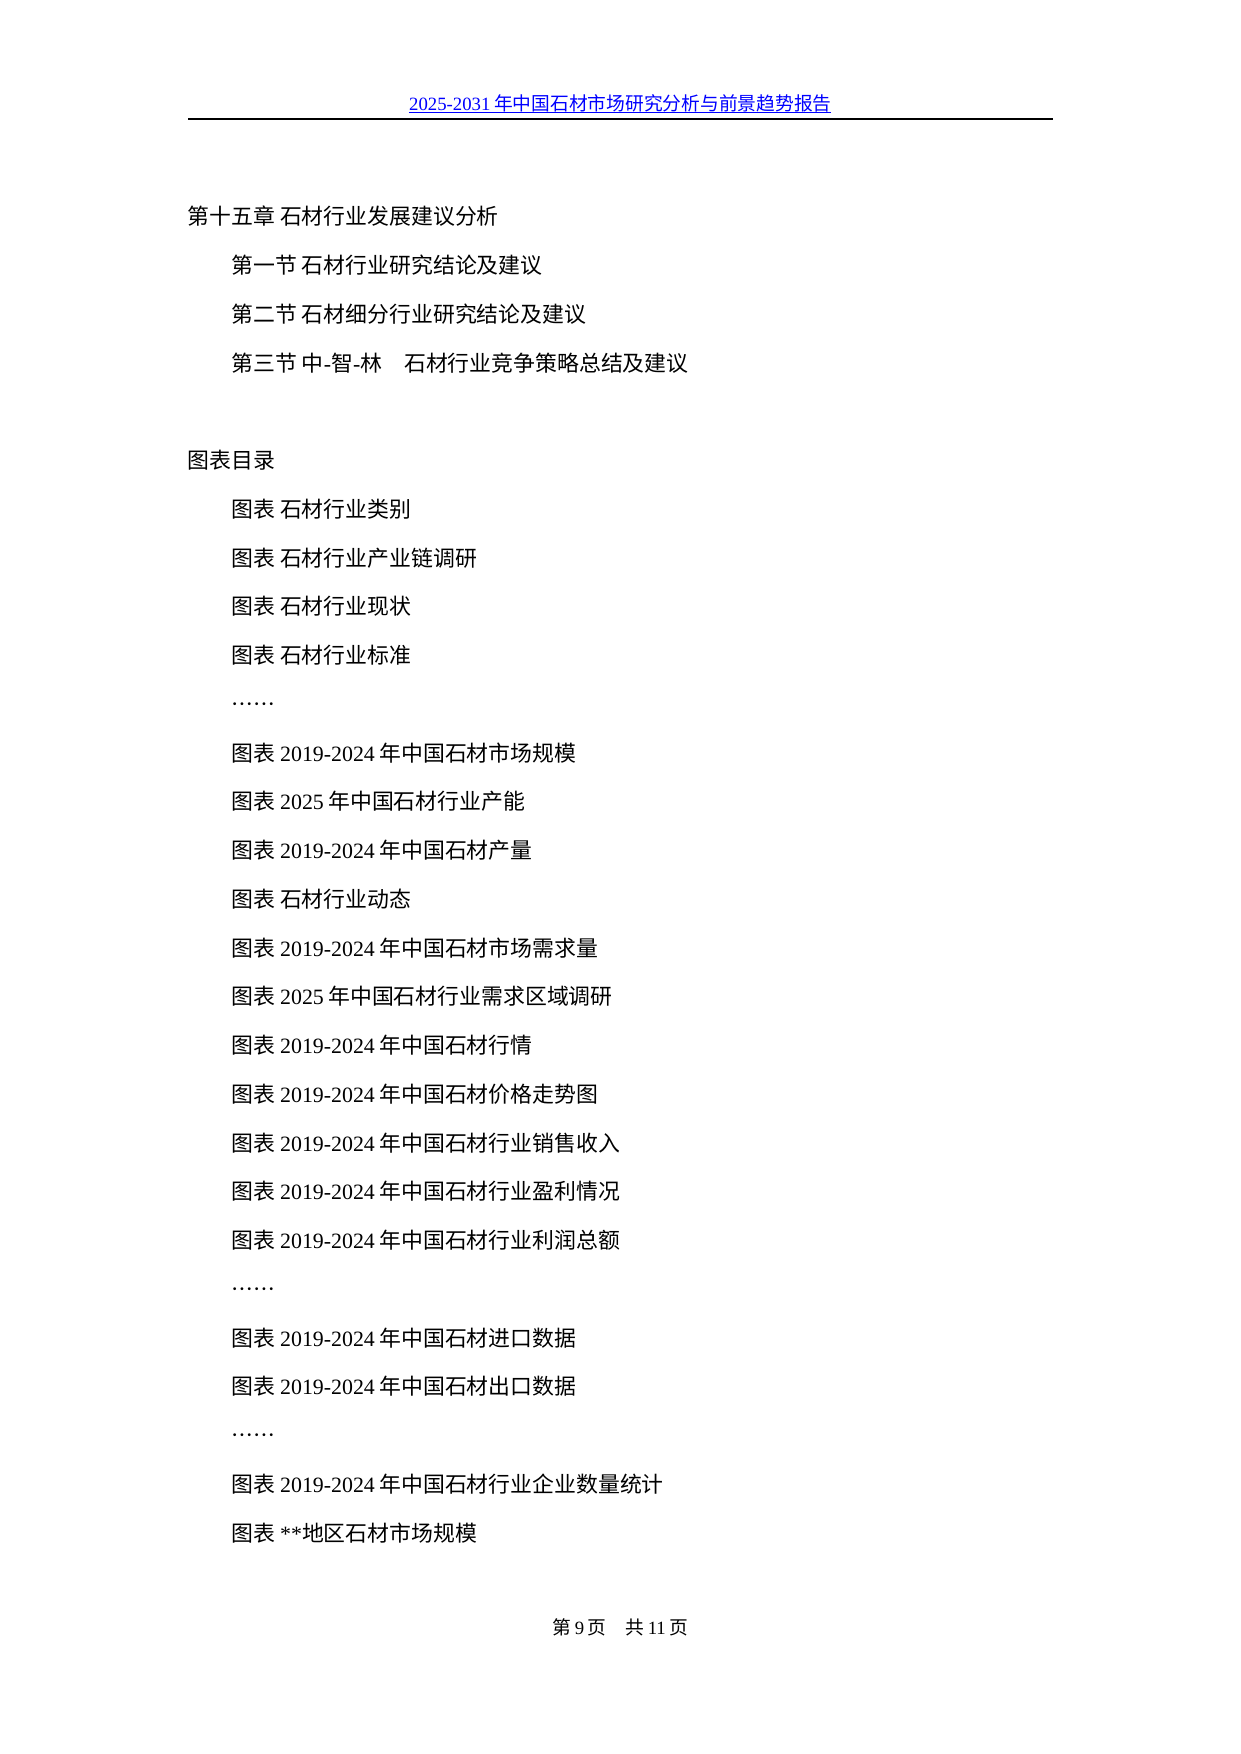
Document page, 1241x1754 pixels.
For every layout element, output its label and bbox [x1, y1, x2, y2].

text [187, 150, 1053, 1548]
